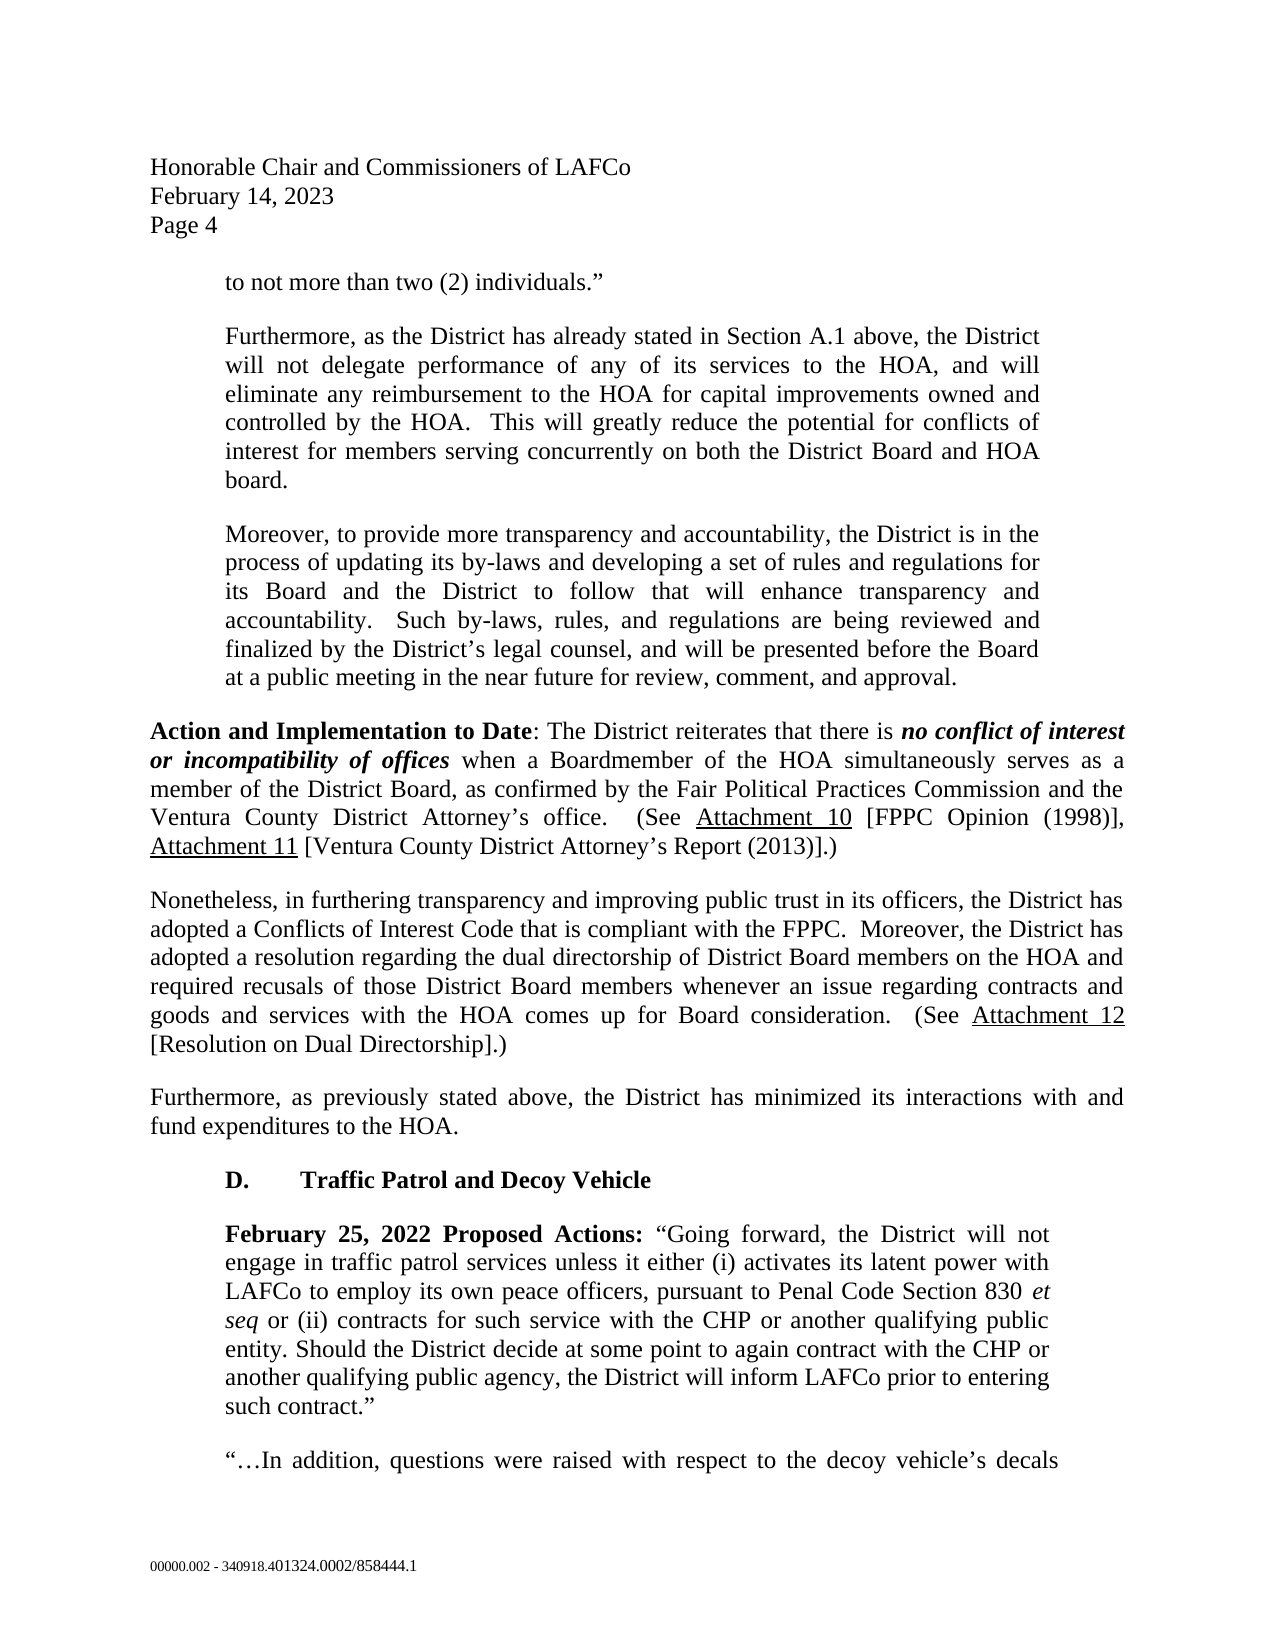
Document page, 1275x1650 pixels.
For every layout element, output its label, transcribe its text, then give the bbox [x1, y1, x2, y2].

text Nonetheless, in furthering transparency and improving public trust in its officers, the District has adopted a Conflicts of Interest Code that is compliant with the FPPC. Moreover, the District has adopted a resolution regarding the dual directorship of District Board members on the HOA and required recusals of those District Board members whenever an issue regarding contracts and goods and services with the HOA comes up for Board consideration. (See Attachment 12 [Resolution on Dual Directorship].) [150, 885, 1125, 1057]
text Action and Implementation to Date: The District reiterates that there is no conflict of interest or incompatibility of offices when a Boardmember of the HOA simultaneously serves as a member of the District Board, as confirmed by the Fair Political Practices Commission and the Ventura County District Attorney’s office. (See Attachment 10 [FPPC Opinion (1998)], Attachment 11 [Ventura County District Attorney’s Report (2013)].) [150, 716, 1125, 860]
text Traffic Patrol and Decoy Vehicle [225, 1165, 1125, 1194]
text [225, 267, 1041, 296]
text February 25, 2022 Proposed Actions: “Going forward, the District will not engage in traffic patrol services unless it either (i) activates its latent power with LAFCo to employ its own peace officers, pursuant to Penal Code Section 830 et seq or (ii) contracts for such service with the CHP or another qualifying public entity. Should the District decide at some point to again contract with the CHP or another qualifying public agency, the District will inform LAFCo prior to entering such contract.” [225, 1219, 1050, 1420]
text Furthermore, as previously stated above, the District has minimized its interactions with and fund expenditures to the HOA. [150, 1082, 1125, 1140]
text Moreover, to provide more transparency and accountability, the District is in the process of updating its by-laws and developing a set of rules and regulations for its Board and the District to follow that will enhance transparency and accountability. Such by-laws, rules, and regulations are being reviewed and finalized by the District’s legal counsel, and will be presented before the Board at a public meeting in the near future for review, comment, and approval. [225, 519, 1041, 691]
text Furthermore, as the District has already stated in Section A.1 above, the District will not delegate performance of any of its services to the HOA, and will eliminate any reimbursement to the HOA for capital improvements owned and controlled by the HOA. This will greatly reduce the potential for conflicts of interest for members serving concurrently on both the District Board and HOA board. [225, 321, 1041, 494]
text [225, 1445, 1059, 1474]
